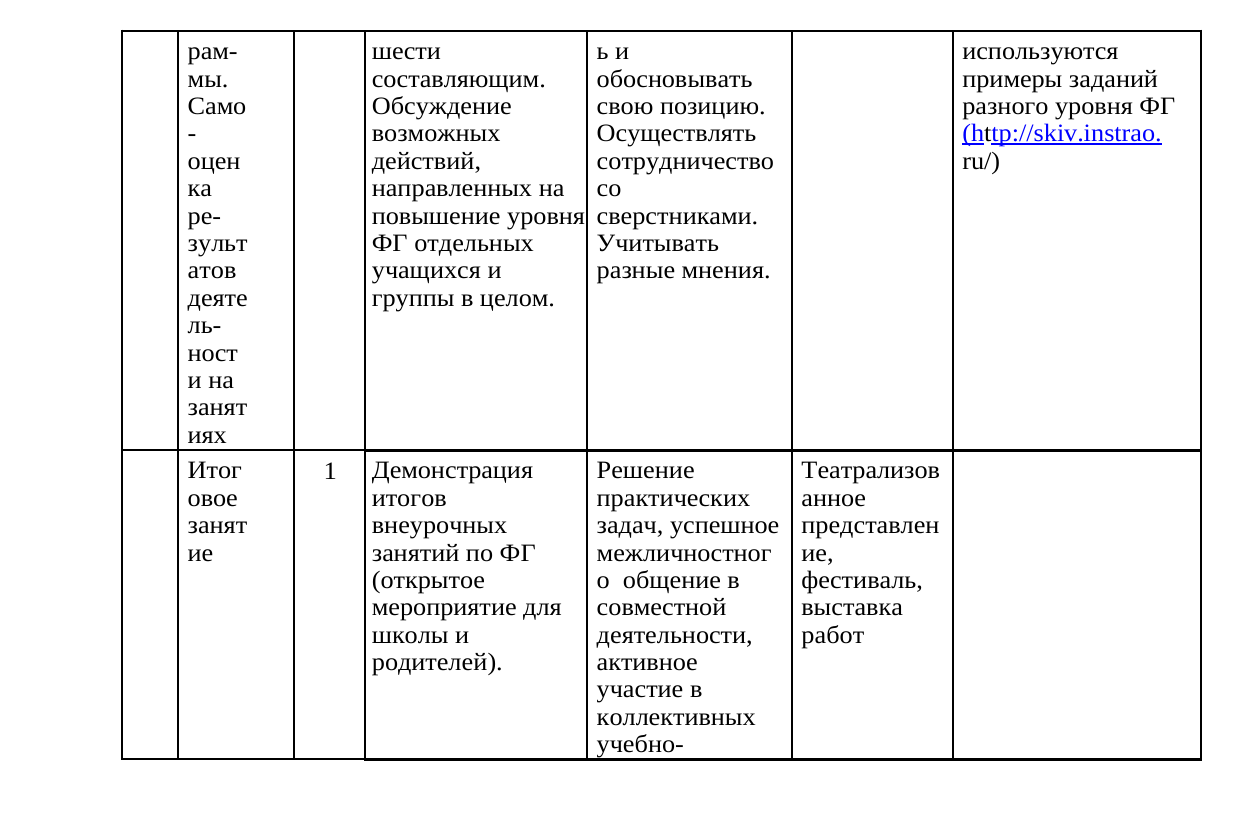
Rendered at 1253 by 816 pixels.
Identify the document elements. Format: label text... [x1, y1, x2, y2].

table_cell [366, 452, 586, 758]
table_cell [793, 32, 952, 449]
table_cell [793, 452, 952, 758]
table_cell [179, 32, 293, 449]
table_cell Итоговое занятие [179, 451, 293, 758]
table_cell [954, 32, 1200, 449]
table_cell [954, 452, 1200, 758]
table_cell [123, 451, 177, 758]
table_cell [588, 32, 791, 449]
table_cell 1 [295, 451, 364, 758]
table_cell [123, 32, 177, 449]
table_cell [588, 452, 791, 758]
table_cell [295, 32, 364, 449]
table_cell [366, 32, 586, 449]
